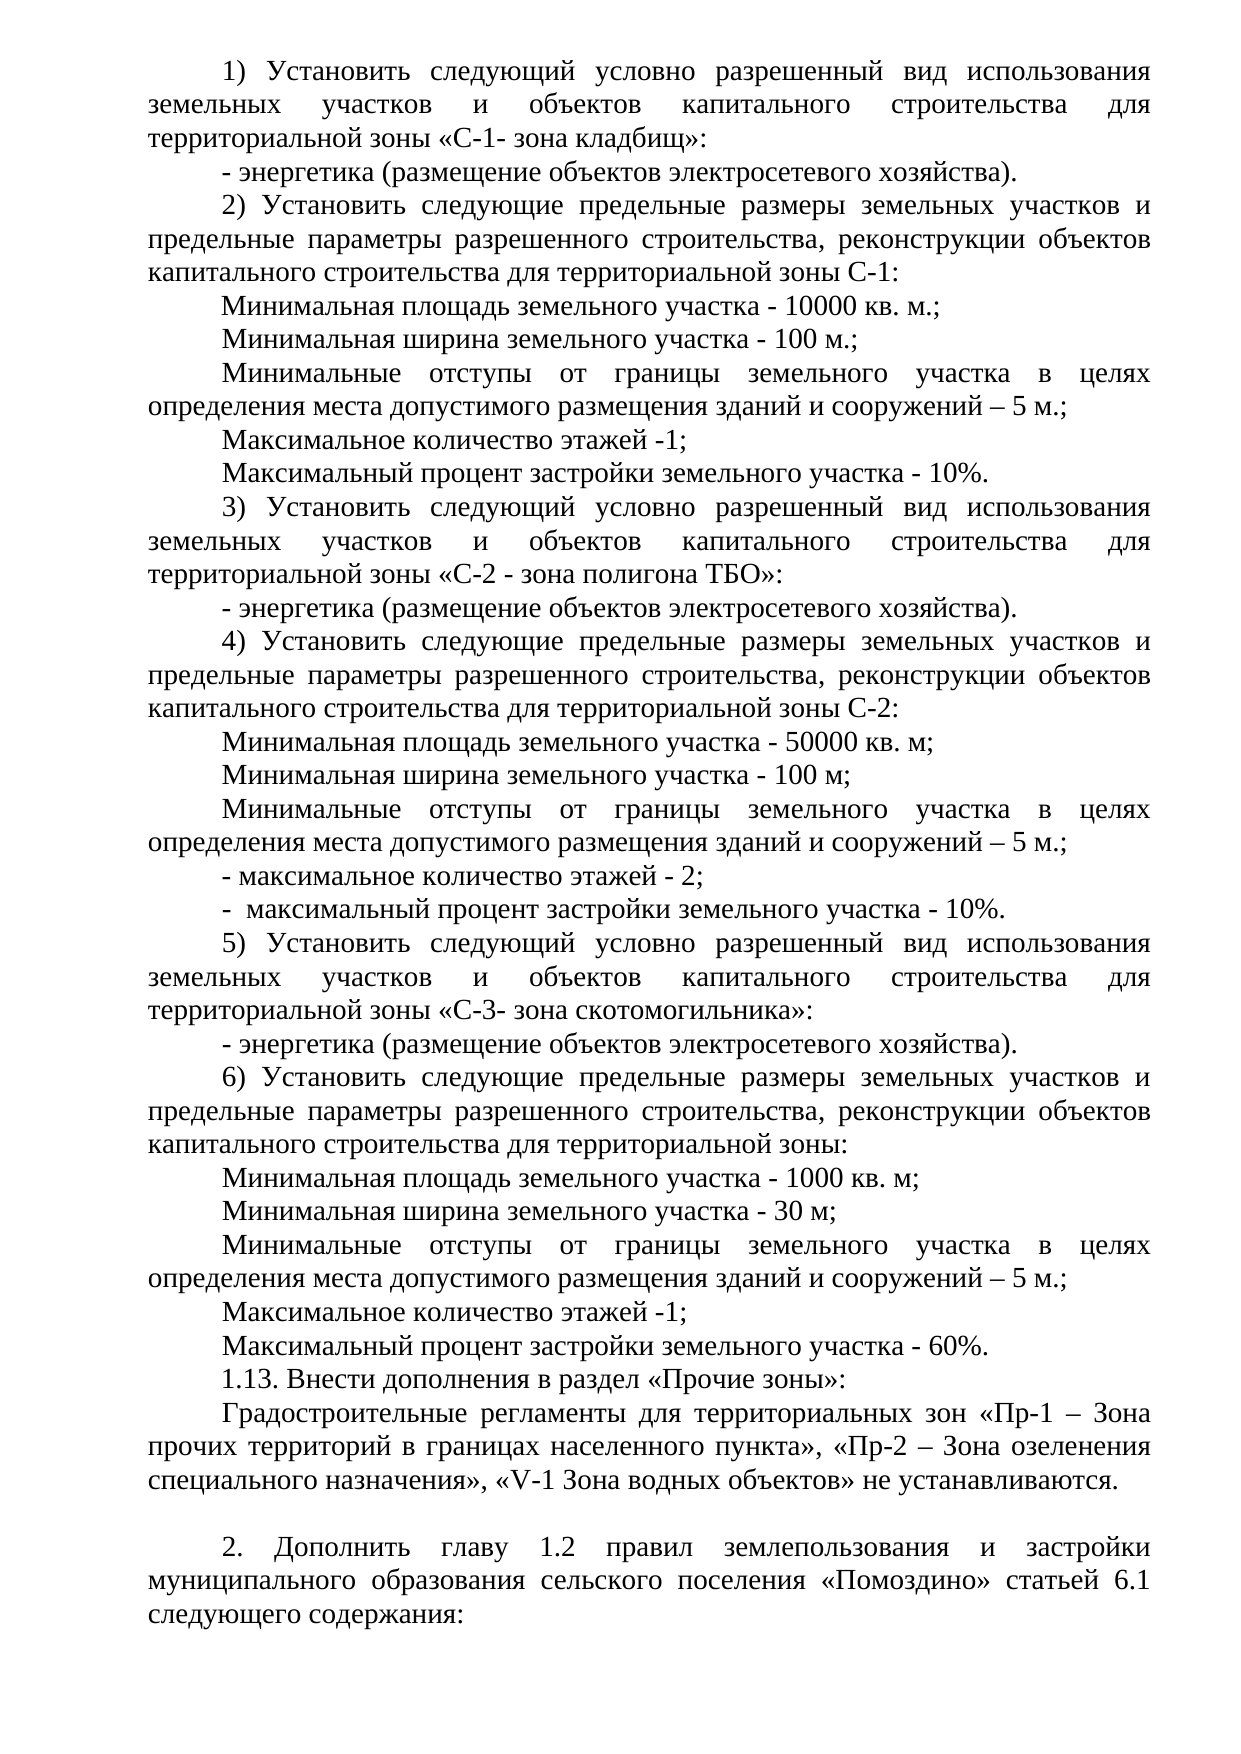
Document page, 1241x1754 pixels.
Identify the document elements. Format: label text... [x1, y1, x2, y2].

text 6) Установить следующие предельные размеры земельных участков и предельные параметры разрешенного строительства, реконструкции объектов капитального строительства для территориальной зоны: [148, 1059, 1152, 1160]
text Максимальное количество этажей -1; [148, 422, 1152, 456]
text Минимальная ширина земельного участка - 100 м; [148, 757, 1152, 791]
text 1.13. Внести дополнения в раздел «Прочие зоны»: [148, 1361, 1152, 1395]
text Минимальная площадь земельного участка - 50000 кв. м; [148, 724, 1152, 757]
text Максимальный процент застройки земельного участка - 60%. [148, 1328, 1152, 1361]
text - энергетика (размещение объектов электросетевого хозяйства). [148, 590, 1152, 623]
text Минимальные отступы от границы земельного участка в целях определения места допустимого размещения зданий и сооружений – 5 м.; [148, 355, 1152, 422]
text 4) Установить следующие предельные размеры земельных участков и предельные параметры разрешенного строительства, реконструкции объектов капитального строительства для территориальной зоны С-2: [148, 623, 1152, 724]
text Минимальная ширина земельного участка - 30 м; [148, 1193, 1152, 1227]
text 1) Установить следующий условно разрешенный вид использования земельных участков и объектов капитального строительства для территориальной зоны «С-1- зона кладбищ»: [148, 53, 1152, 154]
text 2. Дополнить главу 1.2 правил землепользования и застройки муниципального образования сельского поселения «Помоздино» статьей 6.1 следующего содержания: [148, 1529, 1152, 1629]
text 5) Установить следующий условно разрешенный вид использования земельных участков и объектов капитального строительства для территориальной зоны «С-3- зона скотомогильника»: [148, 925, 1152, 1026]
text 3) Установить следующий условно разрешенный вид использования земельных участков и объектов капитального строительства для территориальной зоны «С-2 - зона полигона ТБО»: [148, 489, 1152, 590]
text Минимальные отступы от границы земельного участка в целях определения места допустимого размещения зданий и сооружений – 5 м.; [148, 1227, 1152, 1294]
text - энергетика (размещение объектов электросетевого хозяйства). [148, 154, 1152, 187]
text Максимальное количество этажей -1; [148, 1294, 1152, 1328]
text Минимальная площадь земельного участка - 10000 кв. м.; [148, 288, 1152, 321]
text 2) Установить следующие предельные размеры земельных участков и предельные параметры разрешенного строительства, реконструкции объектов капитального строительства для территориальной зоны С-1: [148, 187, 1152, 288]
text - энергетика (размещение объектов электросетевого хозяйства). [148, 1026, 1152, 1059]
text Минимальная площадь земельного участка - 1000 кв. м; [148, 1160, 1152, 1193]
text Минимальные отступы от границы земельного участка в целях определения места допустимого размещения зданий и сооружений – 5 м.; [148, 791, 1152, 858]
text Градостроительные регламенты для территориальных зон «Пр-1 – Зона прочих территорий в границах населенного пункта», «Пр-2 – Зона озеленения специального назначения», «V-1 Зона водных объектов» не устанавливаются. [148, 1395, 1152, 1495]
text Максимальный процент застройки земельного участка - 10%. [148, 456, 1152, 489]
text - максимальное количество этажей - 2; [148, 858, 1152, 892]
text Минимальная ширина земельного участка - 100 м.; [148, 321, 1152, 355]
text - максимальный процент застройки земельного участка - 10%. [148, 892, 1152, 925]
